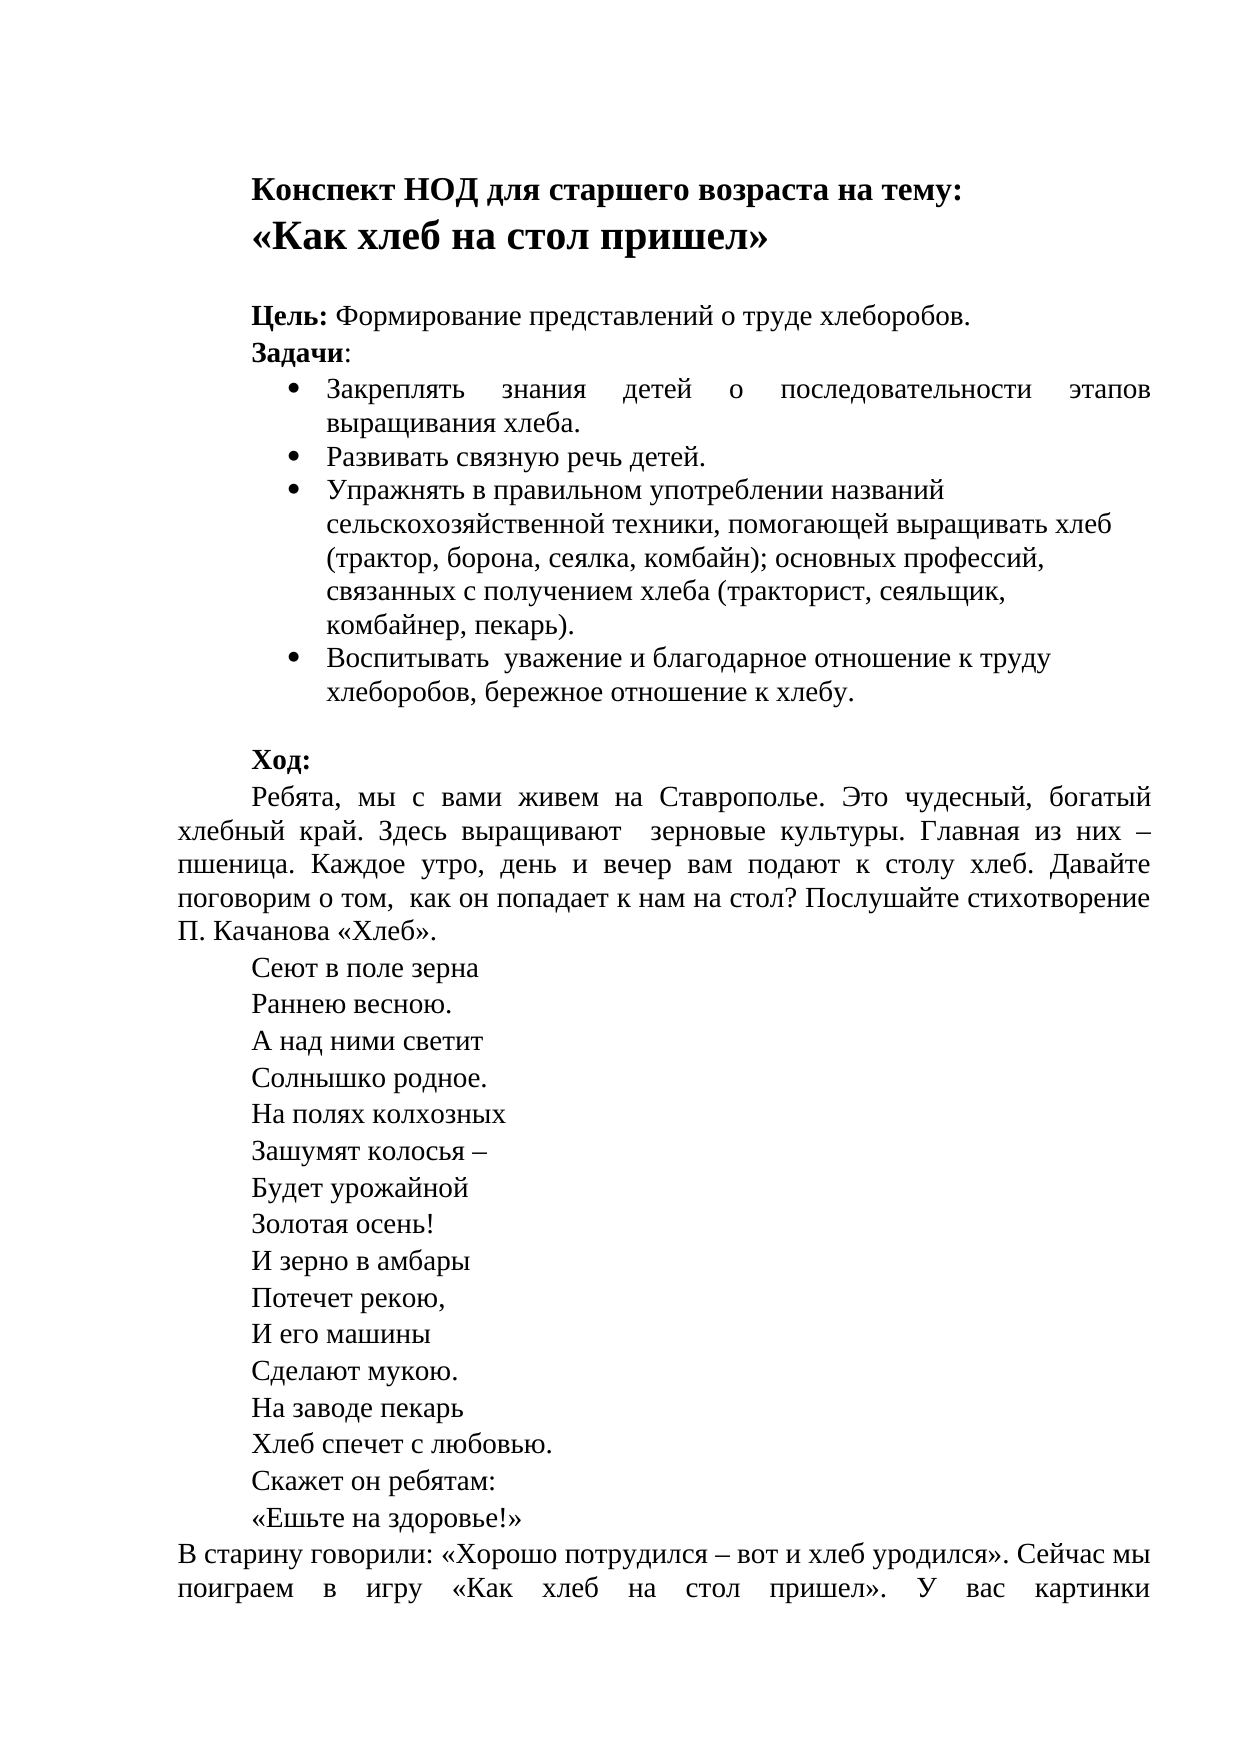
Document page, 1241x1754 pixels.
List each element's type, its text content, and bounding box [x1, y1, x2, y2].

text Золотая осень! [177, 1207, 1152, 1240]
list Воспитывать уважение и благодарное отношение к труду хлеборобов, бережное отношение к хлебу. [288, 640, 1152, 707]
text Сделают мукою. [177, 1353, 1152, 1387]
list Развивать связную речь детей. [288, 439, 1152, 472]
text Хлеб спечет с любовью. [177, 1427, 1152, 1460]
text «Ешьте на здоровье!» [177, 1500, 1152, 1533]
text Сеют в поле зерна [177, 950, 1152, 983]
text Цель: Формирование представлений о труде хлеборобов. [177, 298, 1152, 332]
text Потечет рекою, [177, 1280, 1152, 1313]
list Упражнять в правильном употреблении названий сельскохозяйственной техники, помогающей выращивать хлеб (трактор, борона, сеялка, комбайн); основных профессий, связанных с получением хлеба (тракторист, сеяльщик, комбайнер, пекарь). [288, 472, 1152, 640]
list Закреплять знания детей о последовательности этапов выращивания хлеба. [288, 372, 1152, 439]
text А над ними светит [177, 1023, 1152, 1057]
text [177, 1537, 1152, 1604]
text Ход: [177, 742, 1152, 776]
text И зерно в амбары [177, 1243, 1152, 1277]
text На заводе пекарь [177, 1390, 1152, 1423]
text Раннею весною. [177, 987, 1152, 1020]
text «Как хлеб на стол пришел» [177, 211, 1152, 258]
text На полях колхозных [177, 1097, 1152, 1130]
text Будет урожайной [177, 1170, 1152, 1203]
text Конспект НОД для старшего возраста на тему: [177, 169, 1152, 207]
text Зашумят колосья – [177, 1133, 1152, 1167]
text Солнышко родное. [177, 1060, 1152, 1093]
text Скажет он ребятам: [177, 1463, 1152, 1497]
text Задачи: [177, 335, 1152, 368]
text Ребята, мы с вами живем на Ставрополье. Это чудесный, богатый хлебный край. Здесь выращивают зерновые культуры. Главная из них – пшеница. Каждое утро, день и вечер вам подают к столу хлеб. Давайте поговорим о том, как он попадает к нам на стол? Послушайте стихотворение П. Качанова «Хлеб». [177, 779, 1152, 947]
text И его машины [177, 1317, 1152, 1350]
